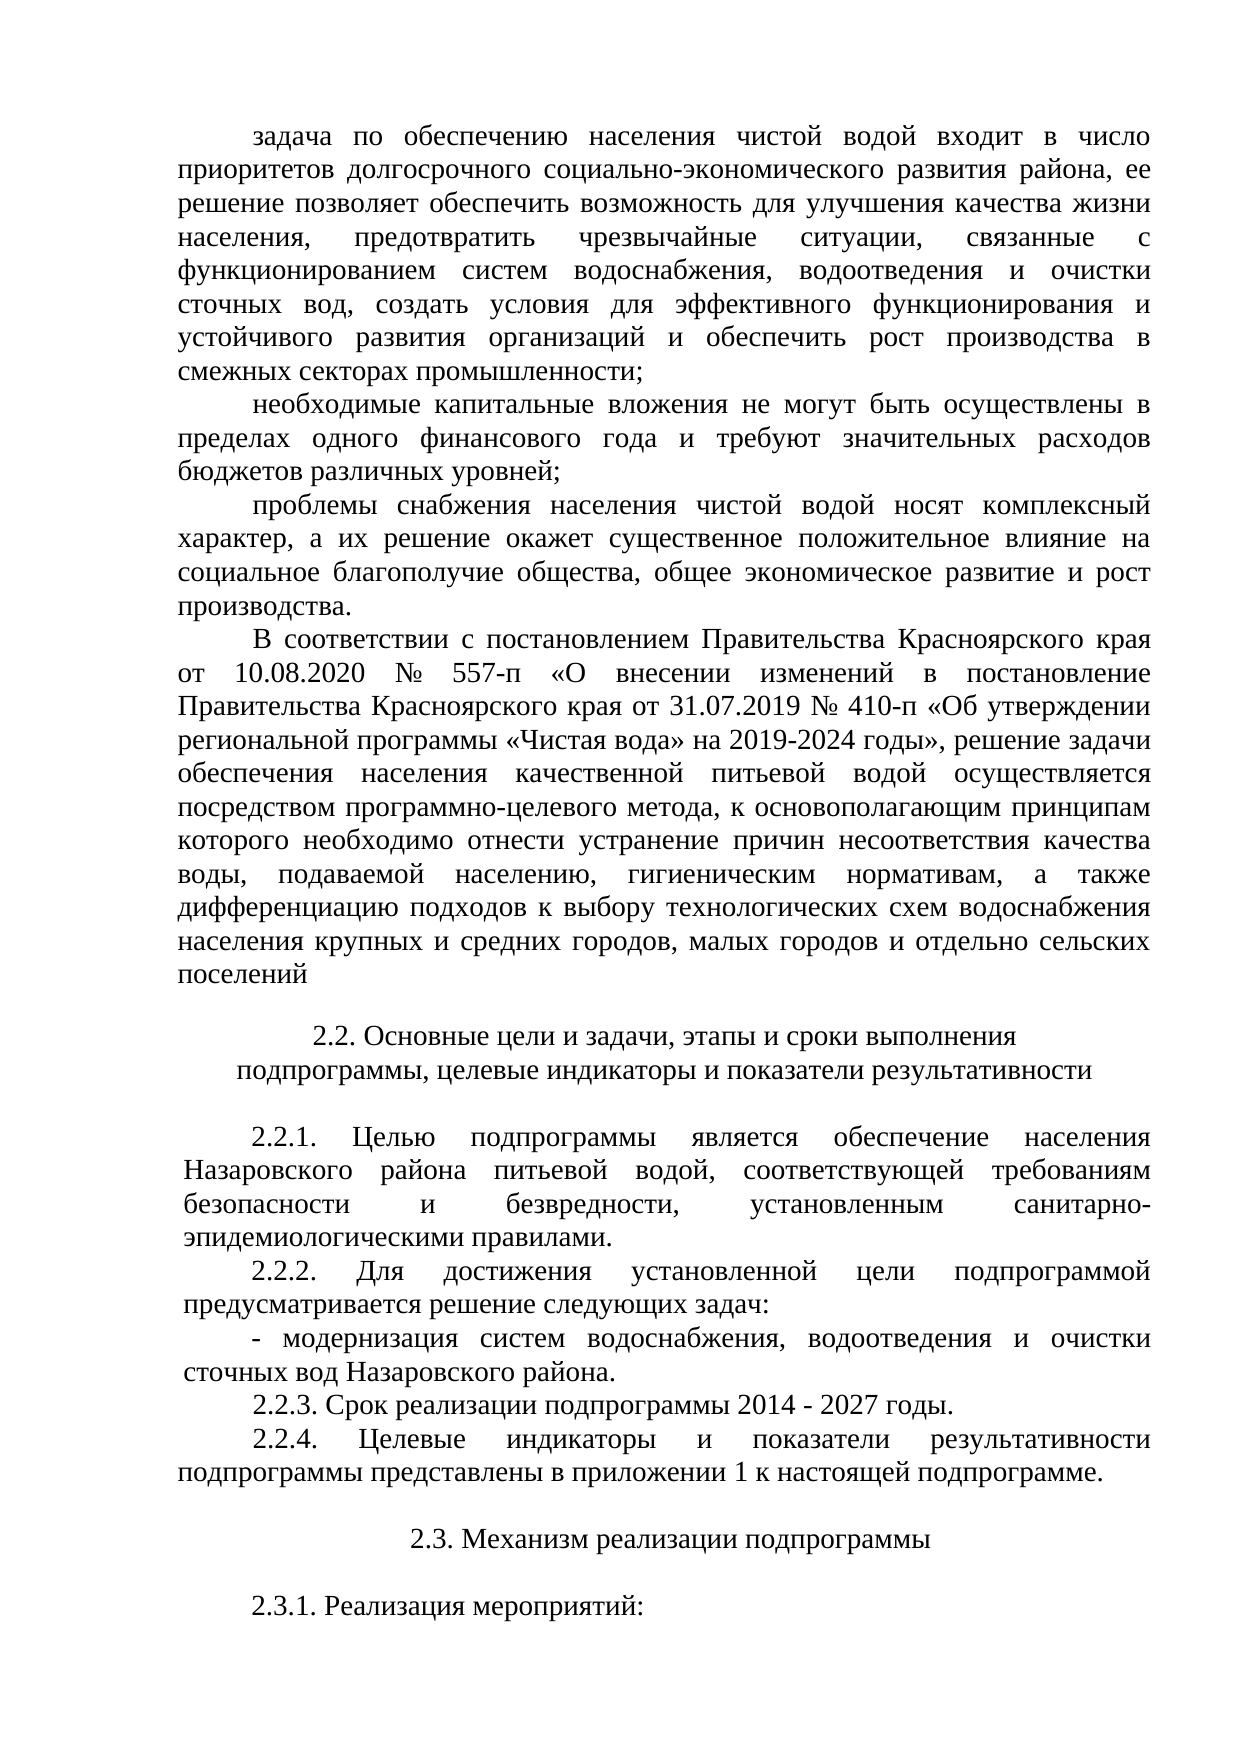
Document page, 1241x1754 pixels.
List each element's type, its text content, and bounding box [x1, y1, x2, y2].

text проблемы снабжения населения чистой водой носят комплексный характер, а их решение окажет существенное положительное влияние на социальное благополучие общества, общее экономическое развитие и рост производства. [177, 487, 1152, 621]
text 2.2.1. Целью подпрограммы является обеспечение населения Назаровского района питьевой водой, соответствующей требованиям безопасности и безвредности, установленным санитарно-эпидемиологическими правилами. [183, 1119, 1152, 1253]
text В соответствии с постановлением Правительства Красноярского края от 10.08.2020 № 557-п «О внесении изменений в постановление Правительства Красноярского края от 31.07.2019 № 410-п «Об утверждении региональной программы «Чистая вода» на 2019-2024 годы», решение задачи обеспечения населения качественной питьевой водой осуществляется посредством программно-целевого метода, к основополагающим принципам которого необходимо отнести устранение причин несоответствия качества воды, подаваемой населению, гигиеническим нормативам, а также дифференциацию подходов к выбору технологических схем водоснабжения населения крупных и средних городов, малых городов и отдельно сельских поселений [177, 621, 1152, 990]
text задача по обеспечению населения чистой водой входит в число приоритетов долгосрочного социально-экономического развития района, ее решение позволяет обеспечить возможность для улучшения качества жизни населения, предотвратить чрезвычайные ситуации, связанные с функционированием систем водоснабжения, водоотведения и очистки сточных вод, создать условия для эффективного функционирования и устойчивого развития организаций и обеспечить рост производства в смежных секторах промышленности; [177, 118, 1152, 386]
text 2.3. Механизм реализации подпрограммы [171, 1521, 1152, 1555]
text - модернизация систем водоснабжения, водоотведения и очистки сточных вод Назаровского района. [183, 1320, 1152, 1387]
text 2.2.2. Для достижения установленной цели подпрограммой предусматривается решение следующих задач: [183, 1253, 1152, 1320]
text 2.2.3. Срок реализации подпрограммы 2014 - 2027 годы. [177, 1387, 1152, 1421]
text 2.2. Основные цели и задачи, этапы и сроки выполнения [177, 1018, 1152, 1052]
text 2.2.4. Целевые индикаторы и показатели результативности подпрограммы представлены в приложении 1 к настоящей подпрограмме. [177, 1421, 1152, 1488]
text 2.3.1. Реализация мероприятий: [177, 1588, 1152, 1622]
text необходимые капитальные вложения не могут быть осуществлены в пределах одного финансового года и требуют значительных расходов бюджетов различных уровней; [177, 386, 1152, 487]
text подпрограммы, целевые индикаторы и показатели результативности [177, 1052, 1152, 1085]
